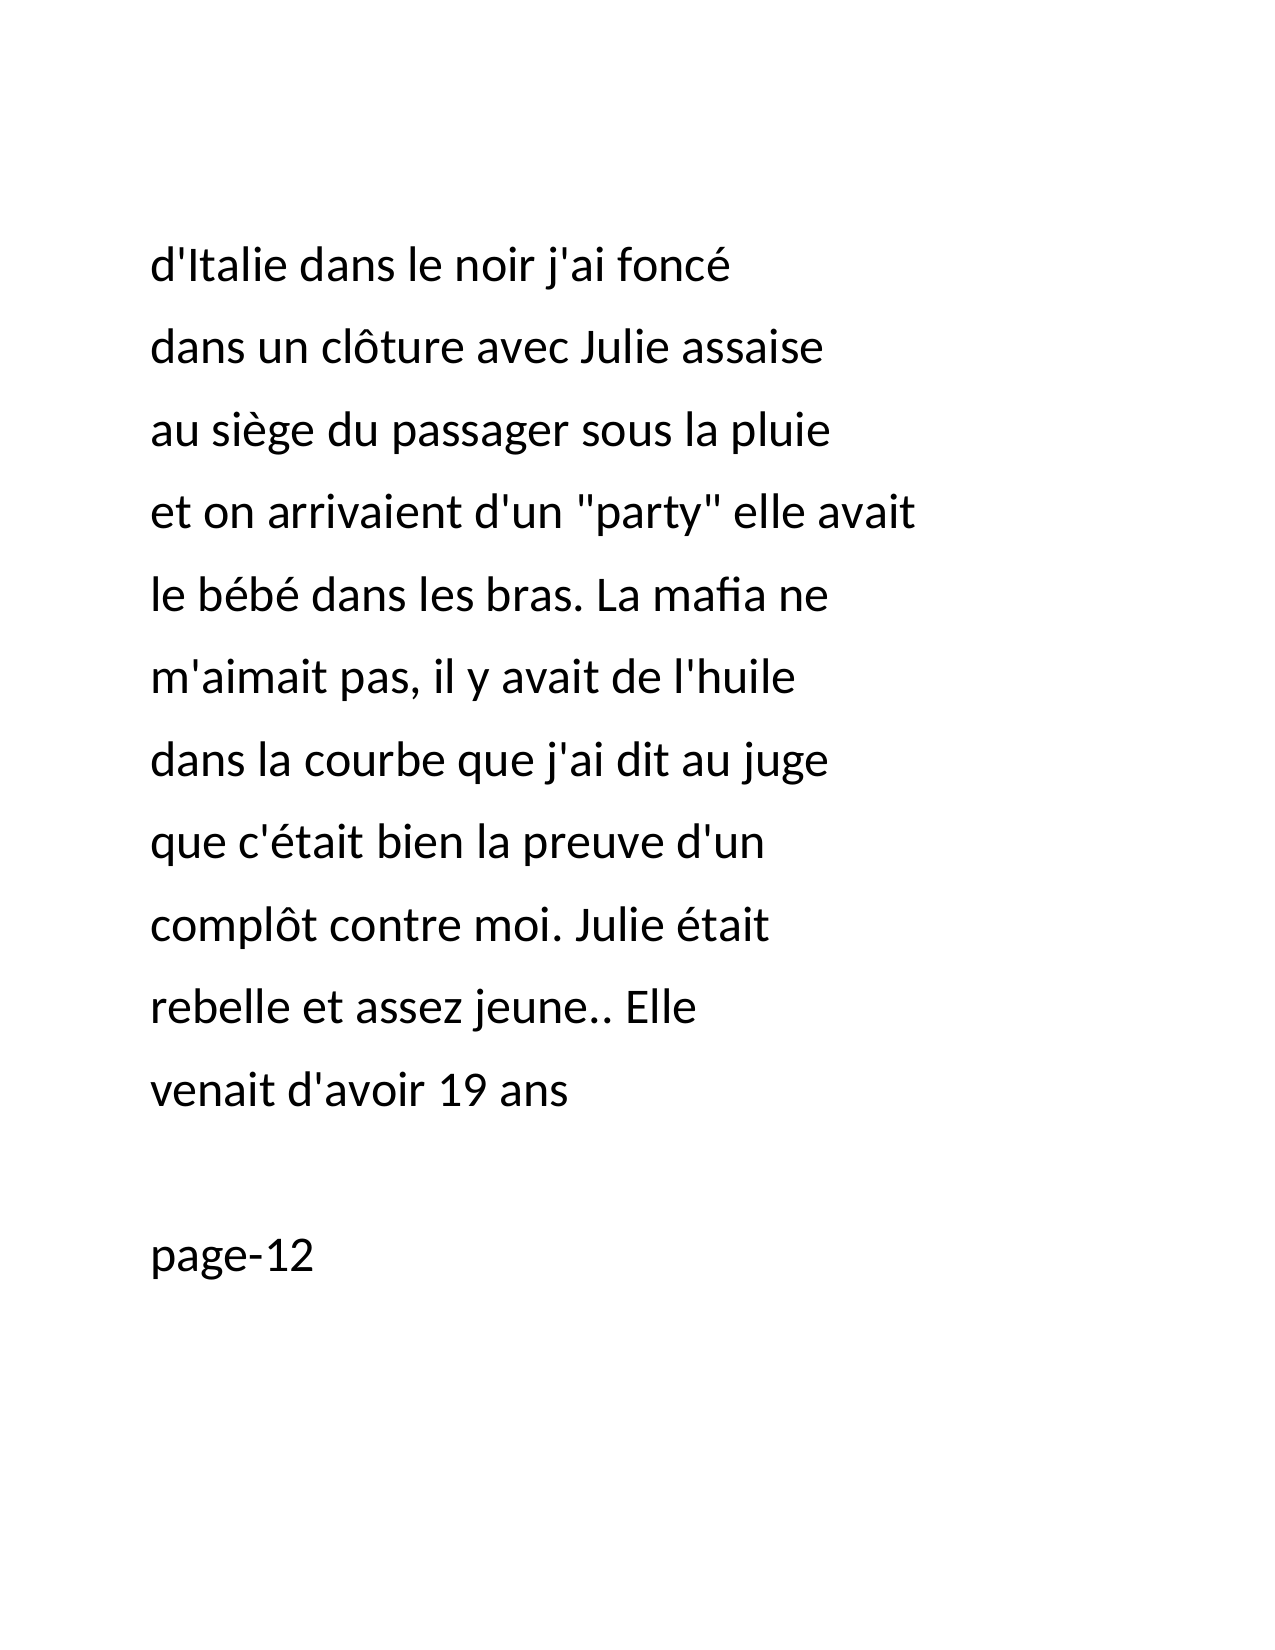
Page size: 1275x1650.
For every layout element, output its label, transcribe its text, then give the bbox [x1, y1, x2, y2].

text dans un clôture avec Julie assaise [150, 315, 1125, 376]
text complôt contre moi. Julie était [150, 892, 1125, 953]
text que c'était bien la preuve d'un [150, 810, 1125, 871]
text le bébé dans les bras. La mafia ne [150, 562, 1125, 623]
text venait d'avoir 19 ans [150, 1057, 1125, 1118]
text et on arrivaient d'un "party" elle avait [150, 480, 1125, 541]
text d'Italie dans le noir j'ai foncé [150, 232, 1125, 293]
text dans la courbe que j'ai dit au juge [150, 727, 1125, 788]
text rebelle et assez jeune.. Elle [150, 975, 1125, 1036]
text m'aimait pas, il y avait de l'huile [150, 645, 1125, 706]
text page-12 [150, 1222, 1125, 1283]
text au siège du passager sous la pluie [150, 397, 1125, 458]
